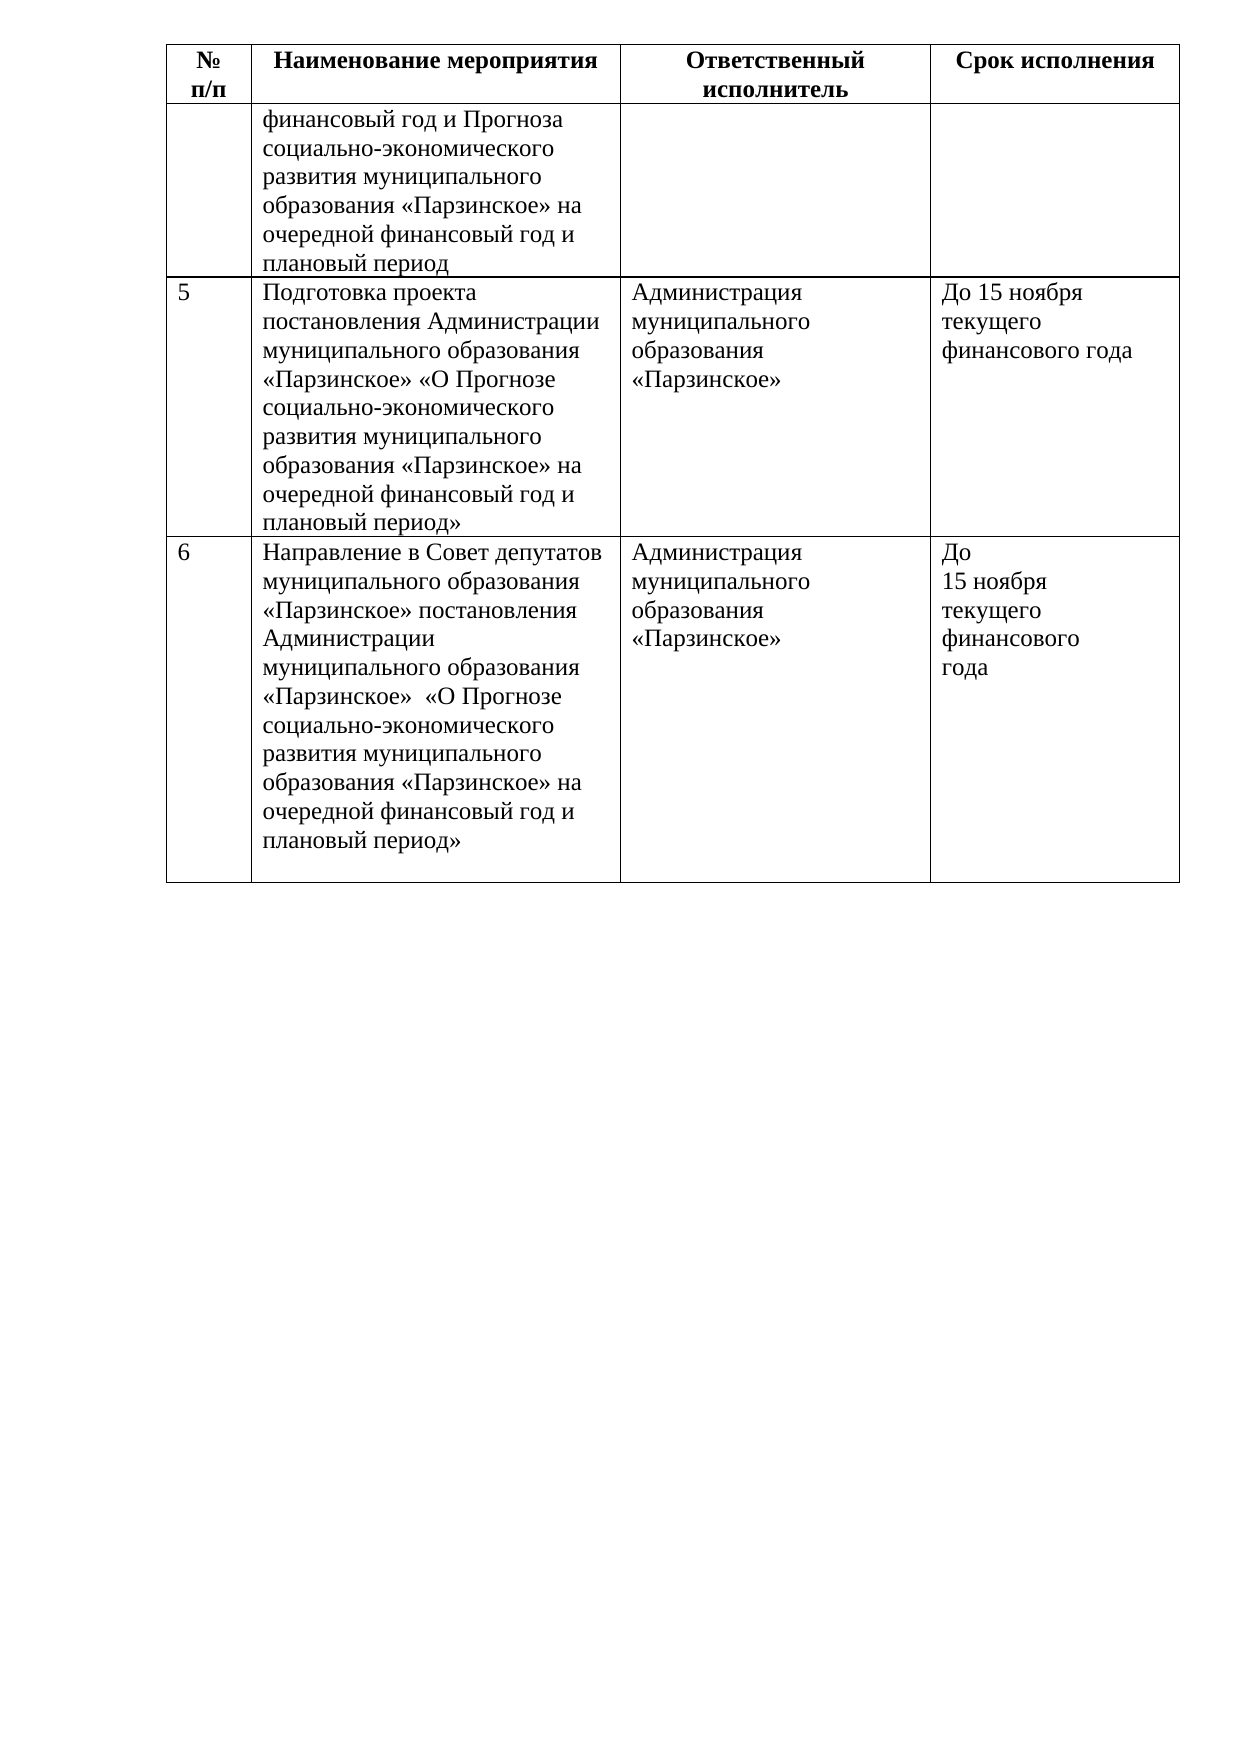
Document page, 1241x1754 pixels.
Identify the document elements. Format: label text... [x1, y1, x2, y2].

table_cell 5 [167, 278, 251, 536]
table_header Наименование мероприятия [252, 45, 620, 103]
table_header № п/п [167, 45, 251, 103]
table_cell Направление в Совет депутатов муниципального образования «Парзинское» постановления Администрации муниципального образования «Парзинское» «О Прогнозе социально-экономического развития муниципального образования «Парзинское» на очередной финансовый год и плановый период» [252, 537, 620, 882]
table_header Ответственный исполнитель [621, 45, 930, 103]
table_cell 4 [167, 104, 251, 276]
table_cell Подготовка проекта постановления Администрации муниципального образования «Парзинское» «О Прогнозе социально-экономического развития муниципального образования «Парзинское» на очередной финансовый год и плановый период» [252, 278, 620, 536]
table_cell До 15 ноября текущего финансового года [931, 278, 1179, 536]
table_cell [621, 104, 930, 276]
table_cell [252, 104, 620, 276]
table_cell Администрация муниципального образования «Парзинское» [621, 278, 930, 536]
table_cell 6 [167, 537, 251, 882]
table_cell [931, 104, 1179, 276]
table_cell До 15 ноября текущего финансового года [931, 537, 1179, 882]
table_header Срок исполнения [931, 45, 1179, 103]
table_cell Администрация муниципального образования «Парзинское» [621, 537, 930, 882]
